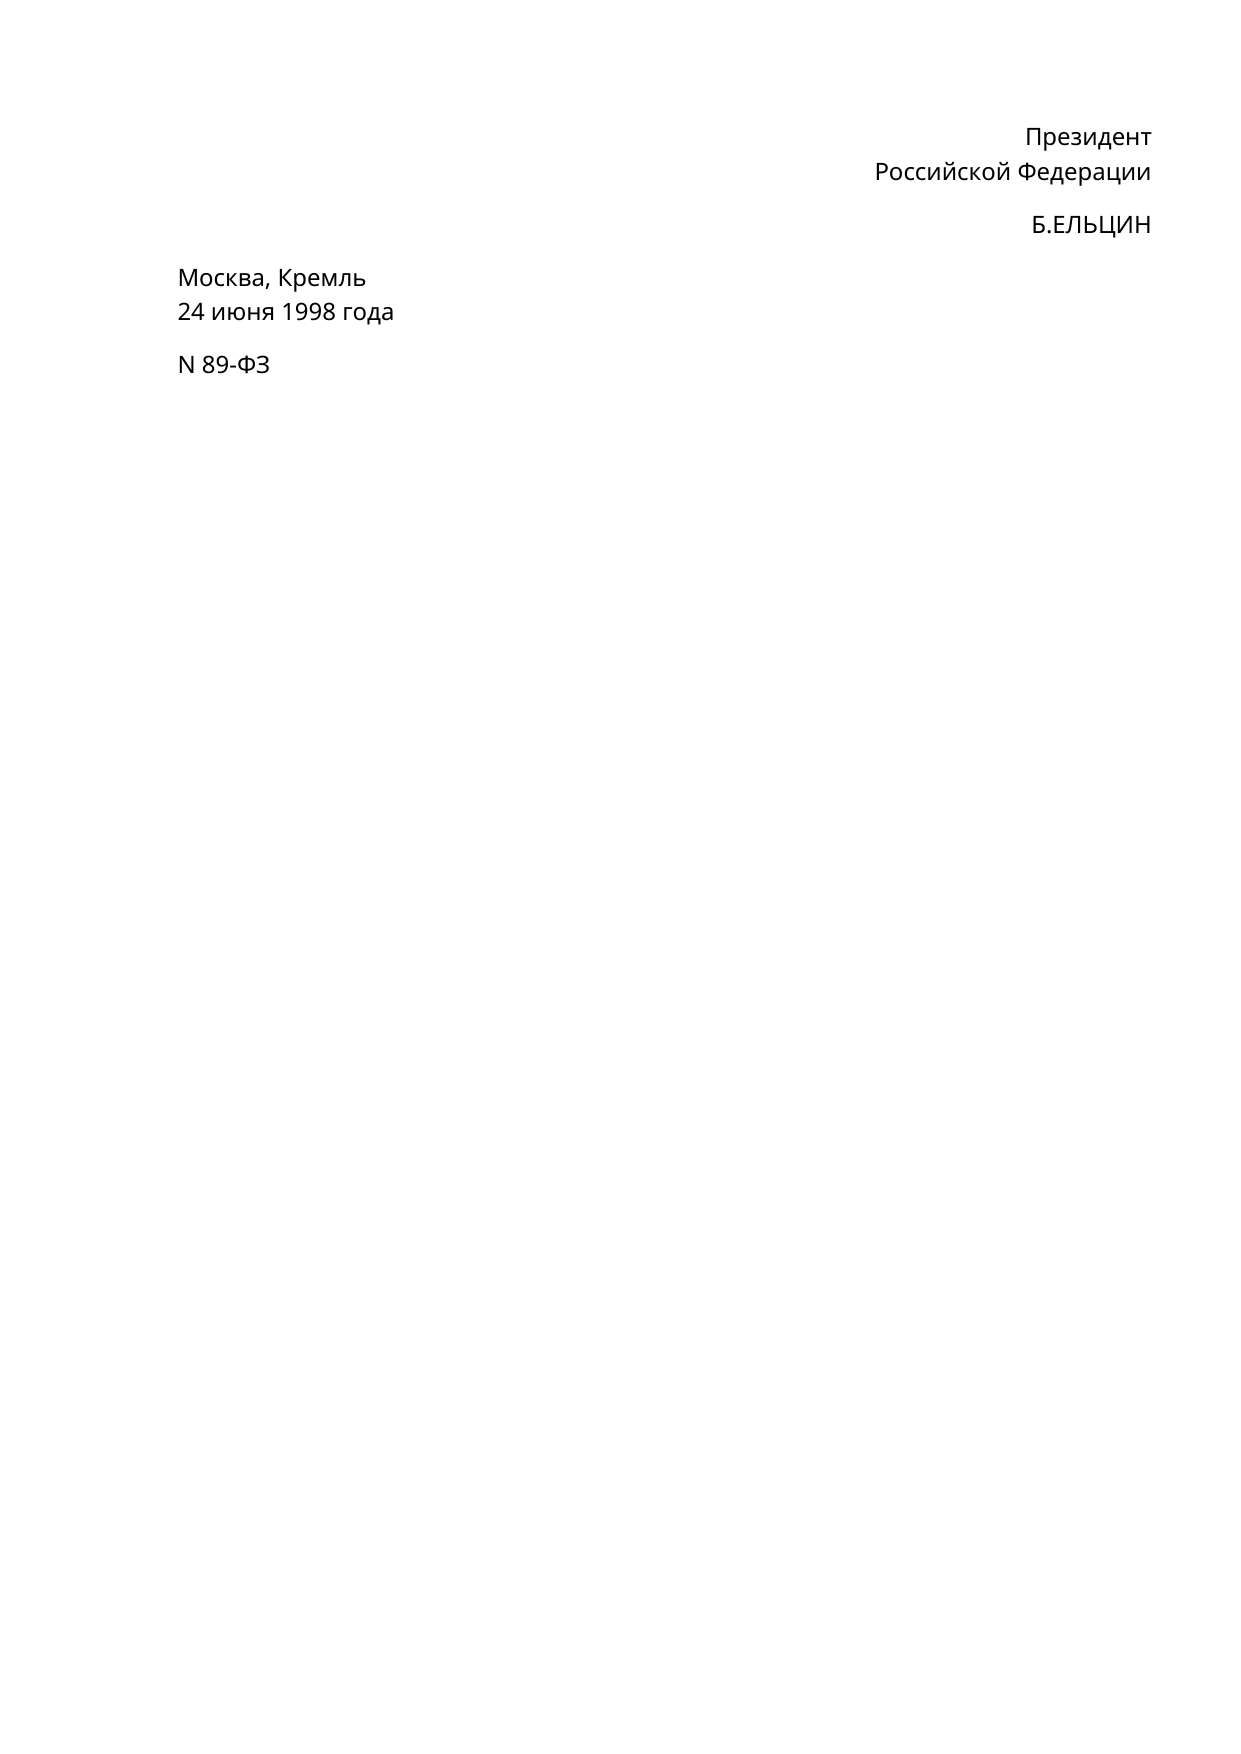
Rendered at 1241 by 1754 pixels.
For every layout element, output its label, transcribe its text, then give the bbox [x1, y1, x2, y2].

text Президент [177, 118, 1152, 152]
text 24 июня 1998 года [177, 293, 1152, 327]
text Москва, Кремль [177, 259, 1152, 293]
text N 89-ФЗ [177, 346, 1152, 381]
text Российской Федерации [177, 152, 1152, 187]
text Б.ЕЛЬЦИН [177, 206, 1152, 240]
